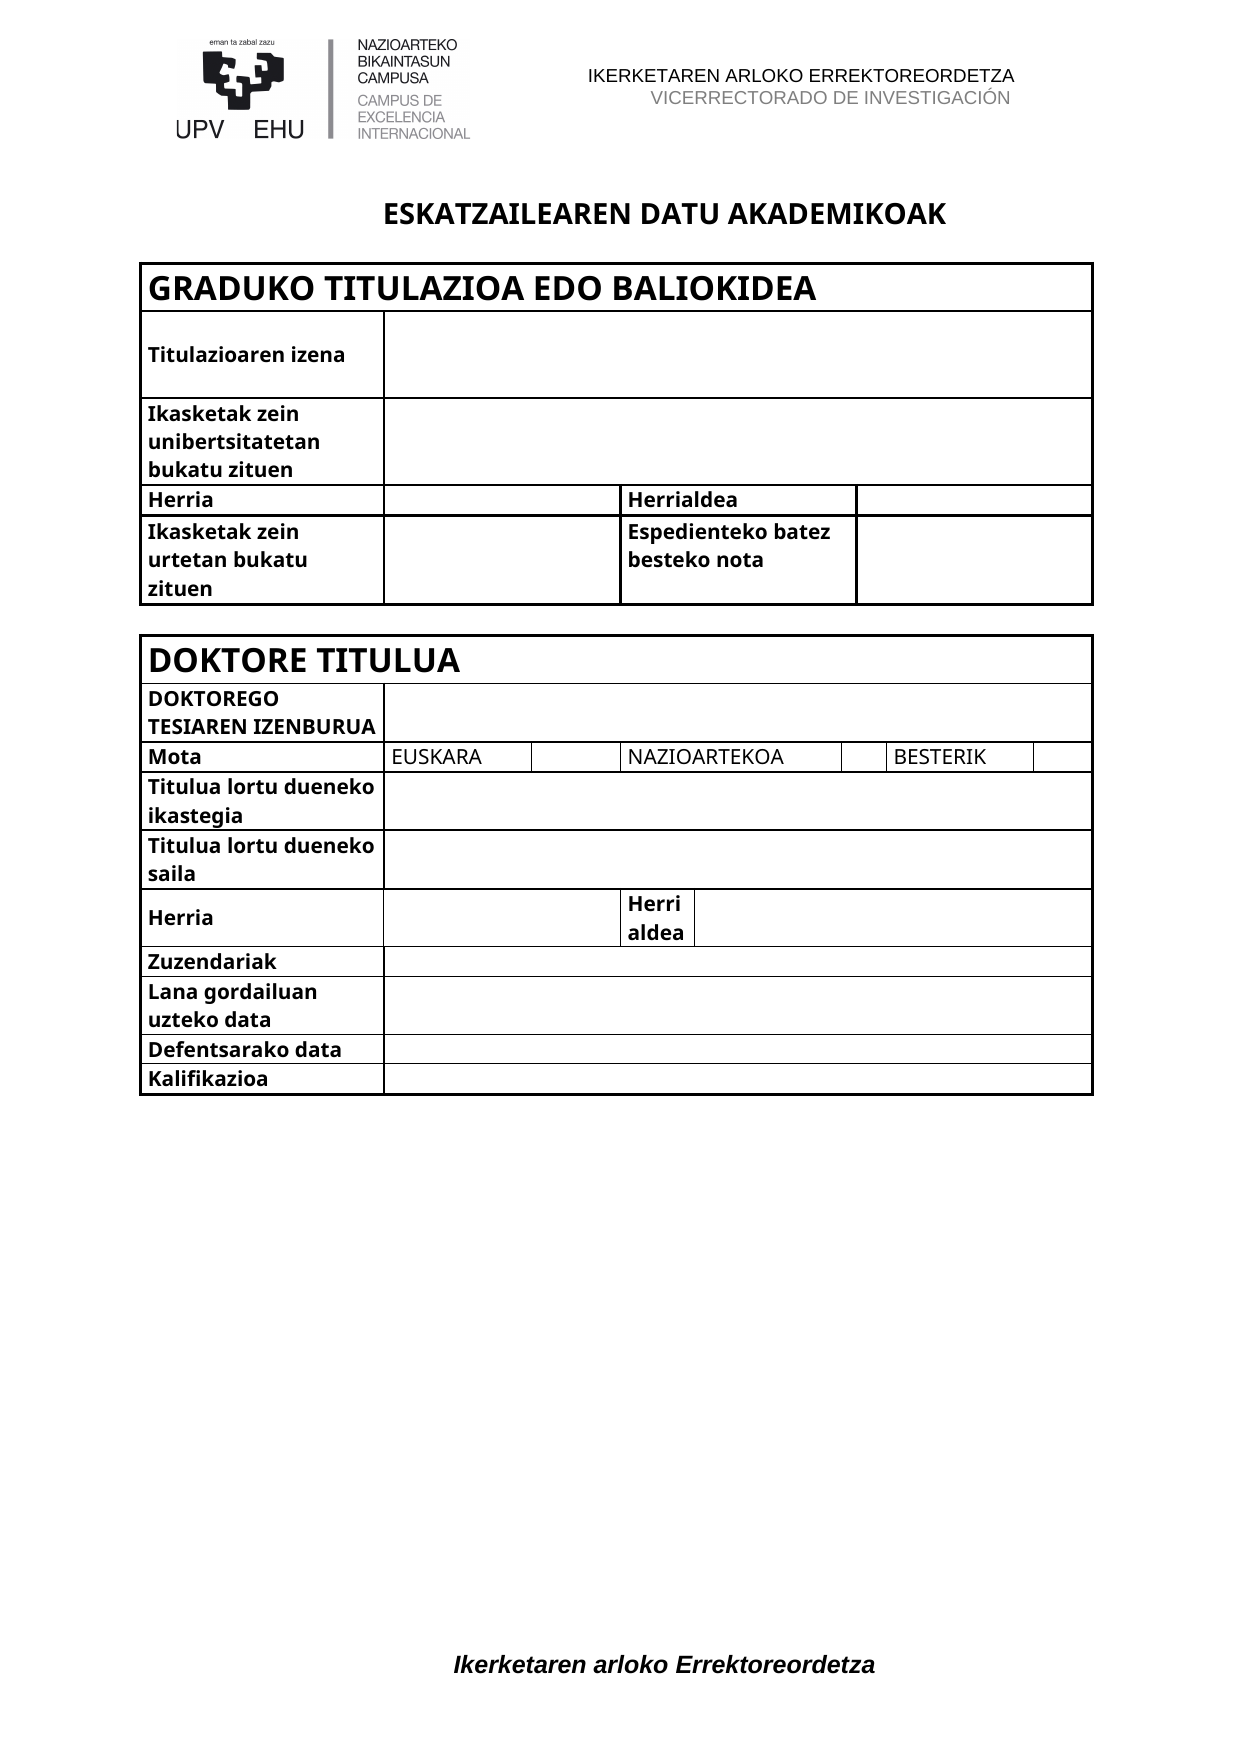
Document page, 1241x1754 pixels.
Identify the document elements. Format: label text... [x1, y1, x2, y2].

table_cell Defentsarako data [142, 1035, 383, 1063]
table_cell Espedienteko batez besteko nota [622, 517, 855, 602]
table_cell Herria [142, 890, 383, 946]
table_cell [385, 773, 1091, 829]
table_cell [858, 486, 1091, 514]
table_cell Zuzendariak [142, 947, 383, 976]
table_cell Ikasketak zein urtetan bukatu zituen [142, 517, 383, 602]
table_cell NAZIOARTEKOA [621, 743, 841, 771]
table_cell Kalifikazioa [142, 1064, 383, 1093]
picture [176, 39, 471, 139]
table_cell [385, 977, 1091, 1034]
table_header GRADUKO TITULAZIOA EDO BALIOKIDEA [142, 265, 1091, 310]
table_cell BESTERIK [887, 743, 1033, 771]
table_cell [385, 947, 1091, 976]
table_cell [385, 831, 1091, 888]
table_cell DOKTOREGO TESIAREN IZENBURUA [142, 684, 383, 741]
table_cell EUSKARA [385, 743, 531, 771]
table_cell [1034, 743, 1091, 771]
table_cell Ikasketak zein unibertsitatetan bukatu zituen [142, 399, 383, 484]
table_cell [858, 517, 1091, 602]
table_cell Titulua lortu dueneko ikastegia [142, 773, 383, 829]
table_cell Herrialdea [621, 890, 694, 946]
table_header DOKTORE TITULUA [142, 637, 1091, 682]
table_cell [532, 743, 620, 771]
table_cell [385, 486, 619, 514]
table_cell [842, 743, 886, 771]
table_cell [695, 890, 1091, 946]
text ESKATZAILEAREN DATU AKADEMIKOAK [148, 193, 1181, 233]
table_cell Herria [142, 486, 383, 514]
table_cell [385, 312, 1091, 397]
table_cell [385, 684, 1091, 741]
table_cell Lana gordailuan uzteko data [142, 977, 383, 1034]
table_cell Titulua lortu dueneko saila [142, 831, 383, 888]
table_cell [385, 1064, 1091, 1093]
table_cell [385, 517, 619, 602]
table_cell Herrialdea [622, 486, 855, 514]
table_cell [385, 1035, 1091, 1063]
table_cell [385, 399, 1091, 484]
table_cell Titulazioaren izena [142, 312, 383, 397]
table_cell [384, 890, 620, 946]
table_cell Mota [142, 743, 383, 771]
